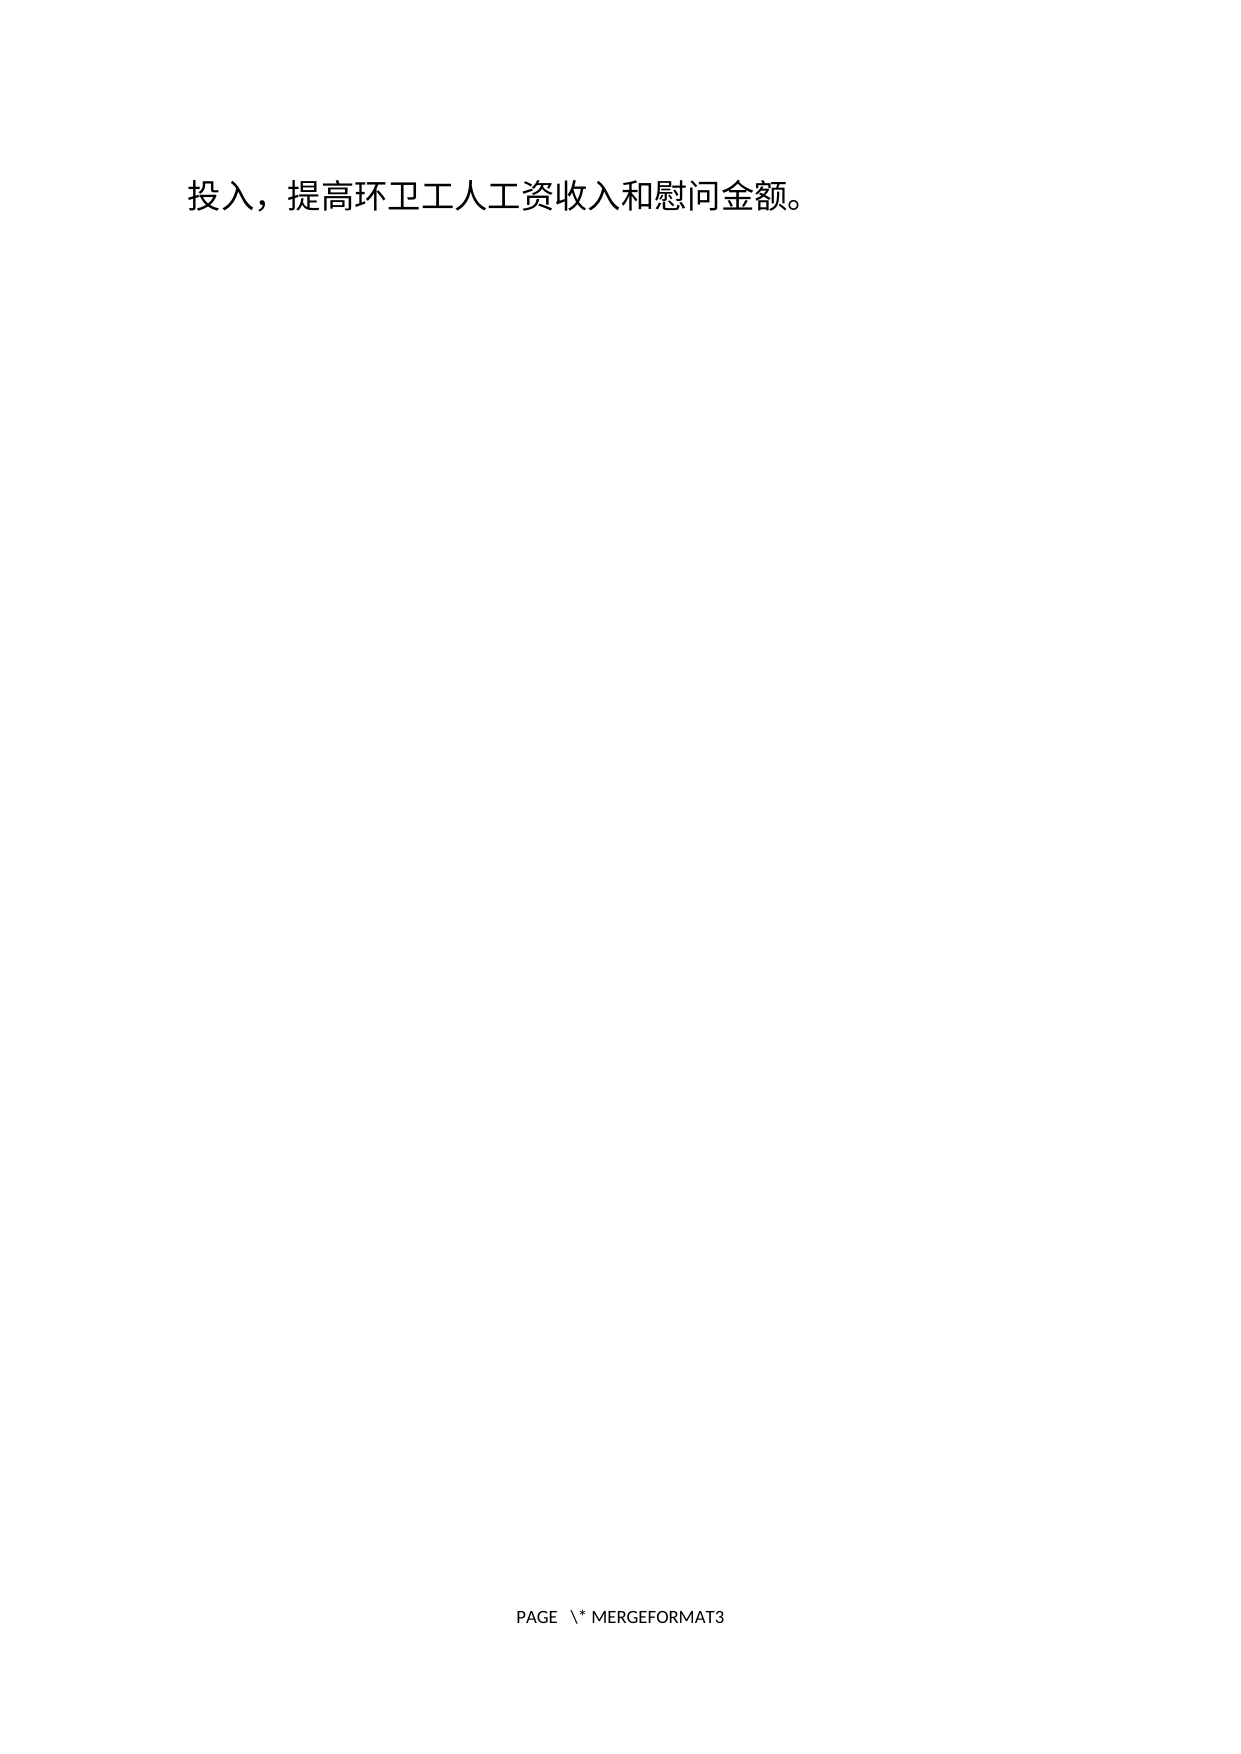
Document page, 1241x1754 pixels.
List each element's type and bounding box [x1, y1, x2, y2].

text [187, 162, 1053, 227]
